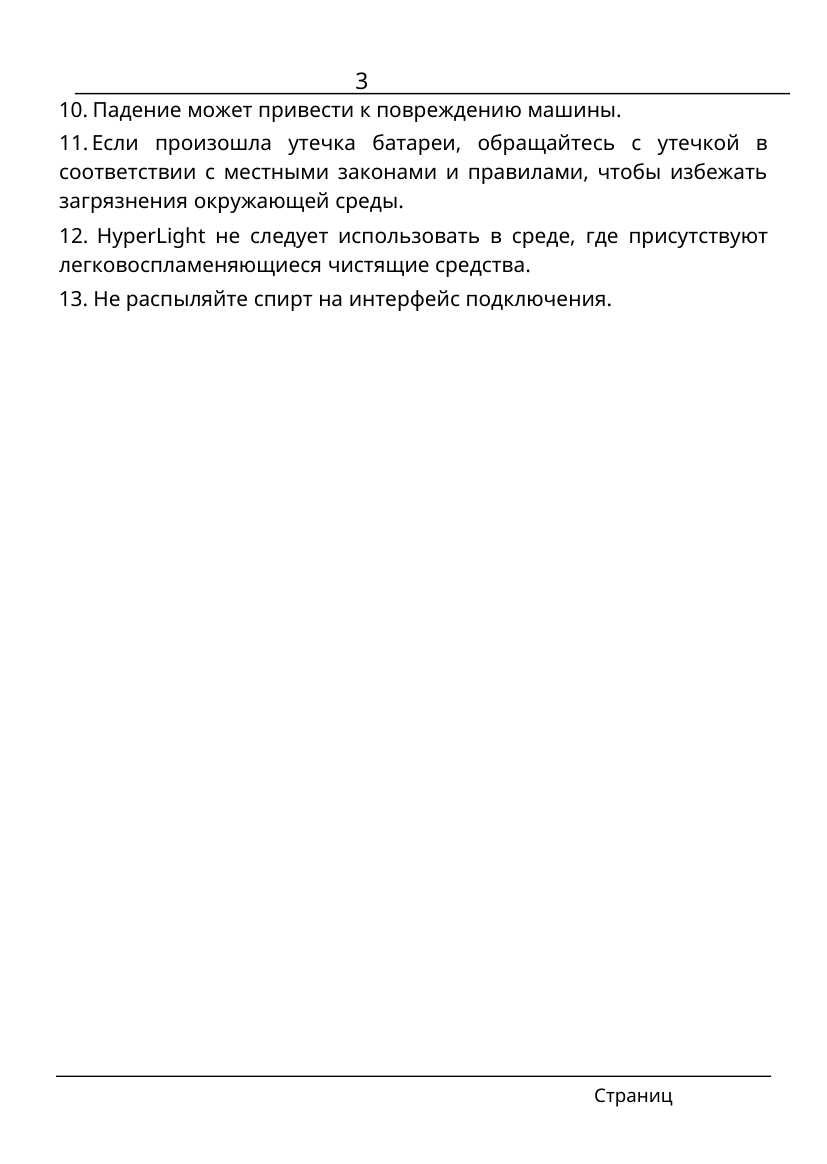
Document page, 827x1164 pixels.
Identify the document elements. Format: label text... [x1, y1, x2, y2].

list HyperLight не следует использовать в среде, где присутствуют легковоспламеняющиеся чистящие средства. [59, 221, 768, 278]
list Если произошла утечка батареи, обращайтесь с утечкой в соответствии с местными законами и правилами, чтобы избежать загрязнения окружающей среды. [59, 128, 768, 215]
list Не распыляйте спирт на интерфейс подключения. [58, 284, 827, 313]
list Падение может привести к повреждению машины. [58, 95, 827, 123]
